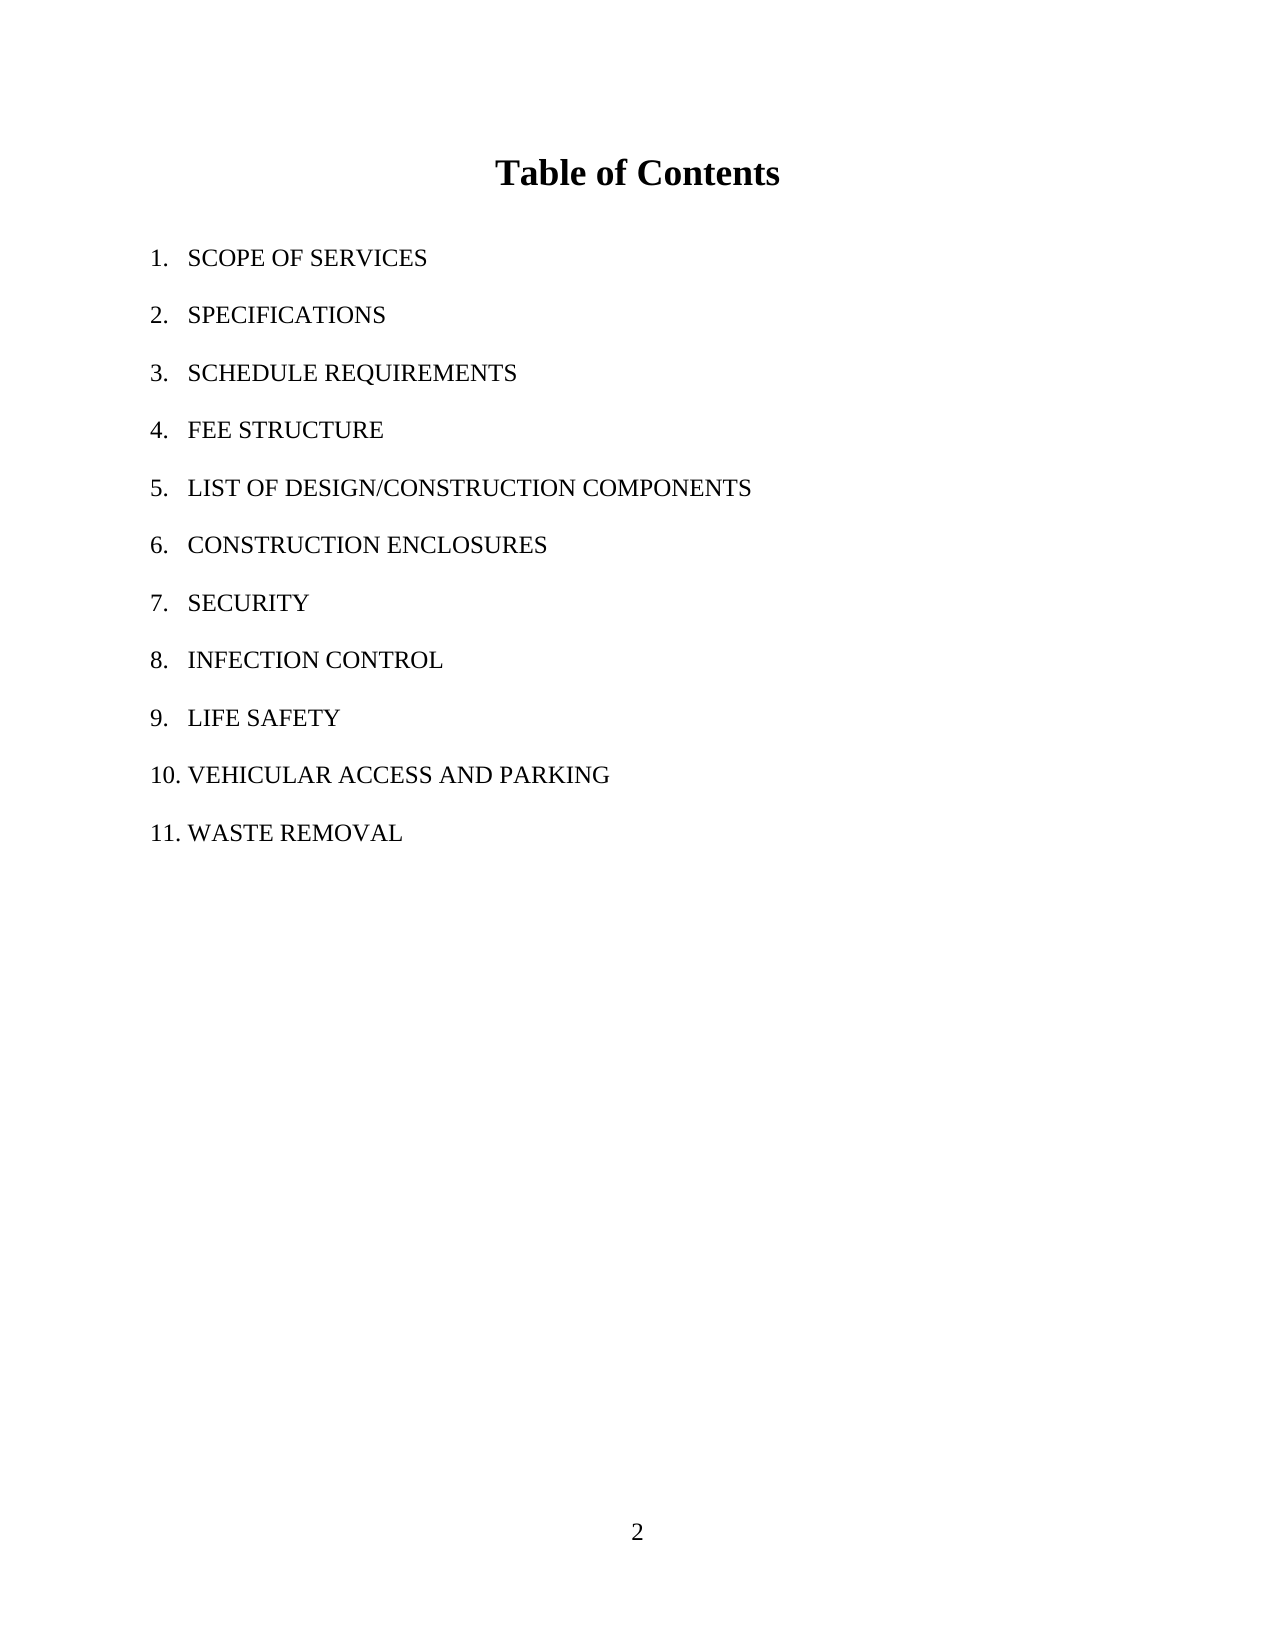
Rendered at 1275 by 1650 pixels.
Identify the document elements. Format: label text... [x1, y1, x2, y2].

list CONSTRUCTION ENCLOSURES [150, 531, 1125, 559]
list SPECIFICATIONS [150, 301, 1125, 329]
text Table of Contents [150, 150, 1125, 193]
list LIST OF DESIGN/CONSTRUCTION COMPONENTS [150, 473, 1125, 502]
list SECURITY [150, 588, 1125, 617]
list WASTE REMOVAL [150, 818, 1125, 847]
list SCHEDULE REQUIREMENTS [150, 358, 1125, 387]
list FEE STRUCTURE [150, 416, 1125, 444]
list VEHICULAR ACCESS AND PARKING [150, 761, 1125, 789]
list LIFE SAFETY [150, 703, 1125, 732]
list INFECTION CONTROL [150, 646, 1125, 674]
list SCOPE OF SERVICES [150, 243, 1125, 272]
